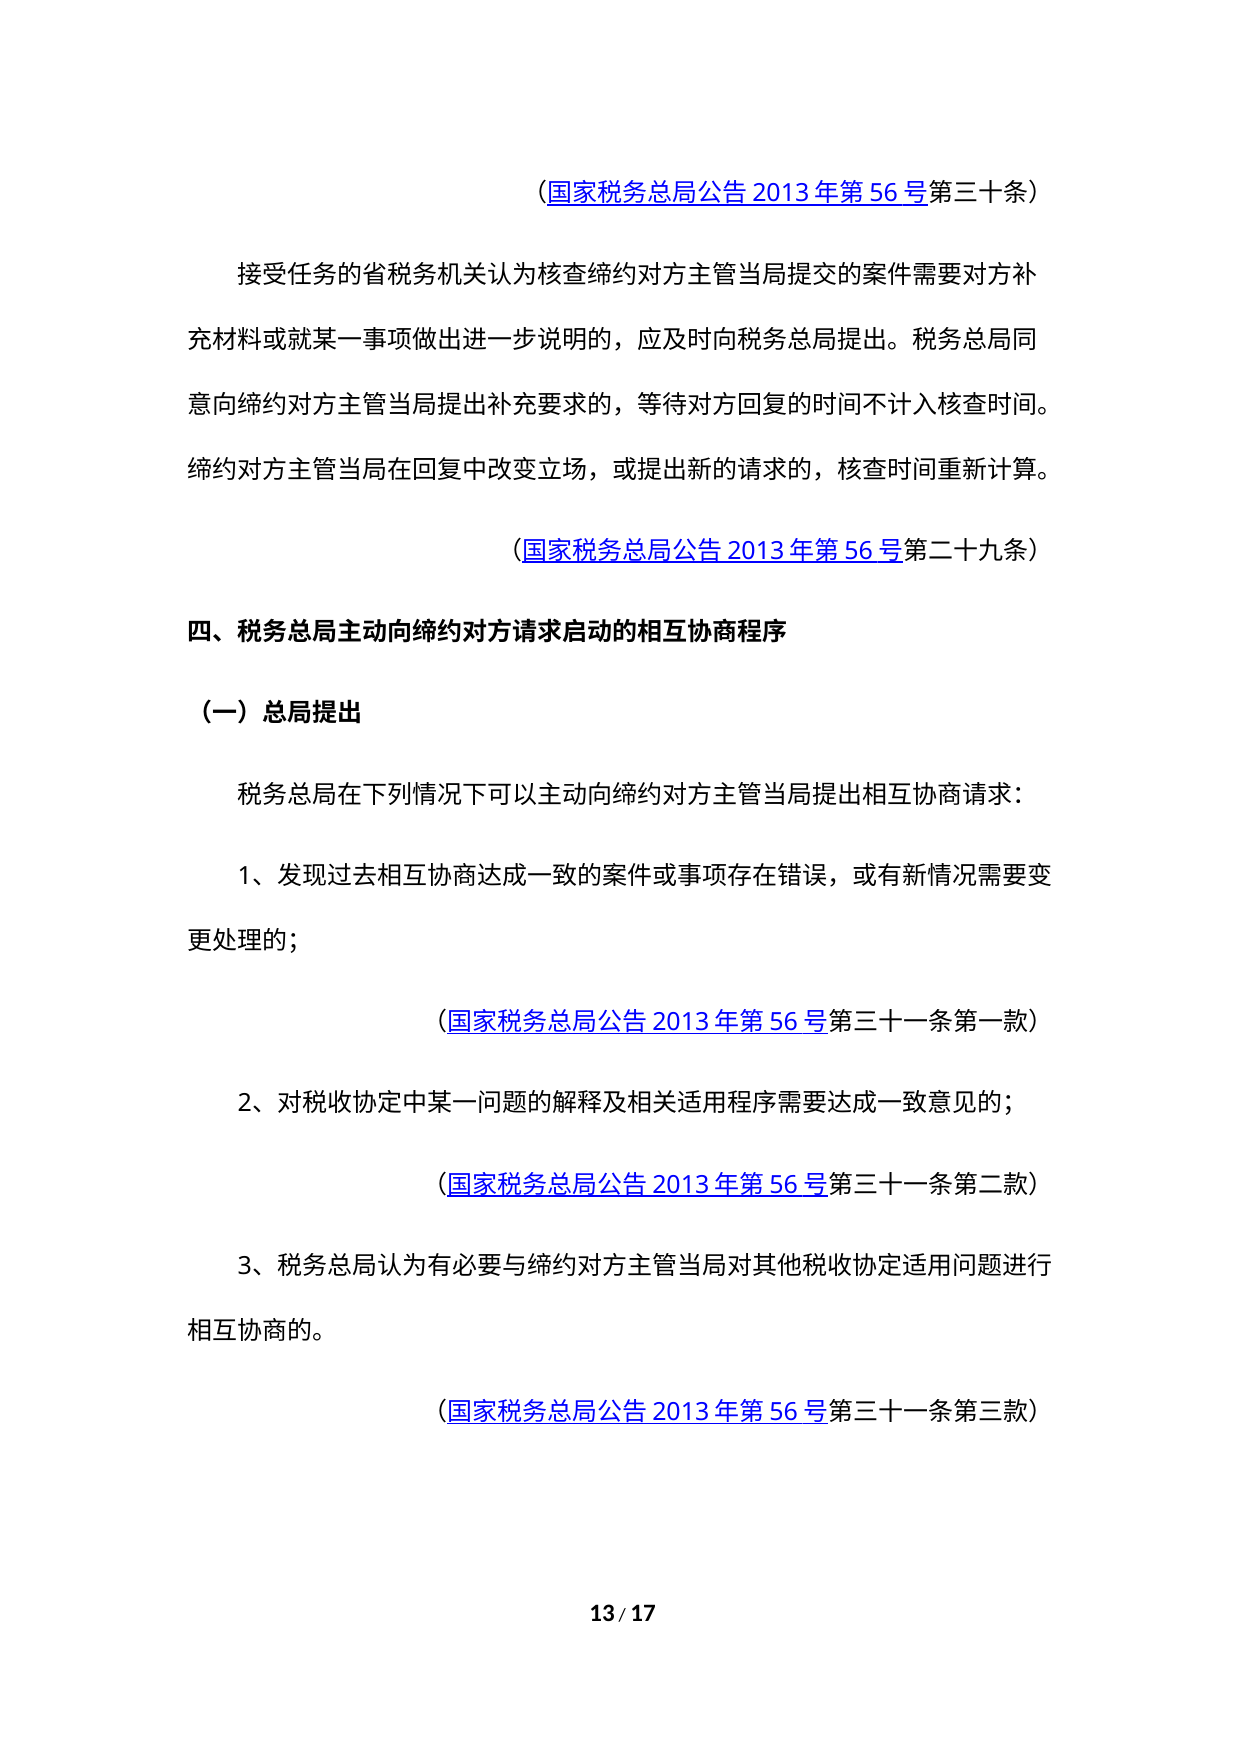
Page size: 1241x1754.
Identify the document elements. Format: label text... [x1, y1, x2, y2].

text （国家税务总局公告2013年第56号第三十一条第二款） [187, 1150, 1053, 1215]
text 2、对税收协定中某一问题的解释及相关适用程序需要达成一致意见的； [187, 1068, 1053, 1133]
subtitle 四、税务总局主动向缔约对方请求启动的相互协商程序 [187, 597, 1053, 662]
text 1、发现过去相互协商达成一致的案件或事项存在错误，或有新情况需要变更处理的； [187, 841, 1053, 971]
text 税务总局在下列情况下可以主动向缔约对方主管当局提出相互协商请求： [187, 760, 1053, 825]
text （国家税务总局公告2013年第56号第二十九条） [187, 516, 1053, 581]
subtitle （一）总局提出 [187, 678, 1053, 743]
text 接受任务的省税务机关认为核查缔约对方主管当局提交的案件需要对方补充材料或就某一事项做出进一步说明的，应及时向税务总局提出。税务总局同意向缔约对方主管当局提出补充要求的，等待对方回复的时间不计入核查时间。缔约对方主管当局在回复中改变立场，或提出新的请求的，核查时间重新计算。 [187, 240, 1053, 500]
text （国家税务总局公告2013年第56号第三十一条第一款） [187, 987, 1053, 1052]
text 3、税务总局认为有必要与缔约对方主管当局对其他税收协定适用问题进行相互协商的。 [187, 1231, 1053, 1361]
text （国家税务总局公告2013年第56号第三十条） [187, 158, 1053, 223]
text （国家税务总局公告2013年第56号第三十一条第三款） [187, 1377, 1053, 1442]
